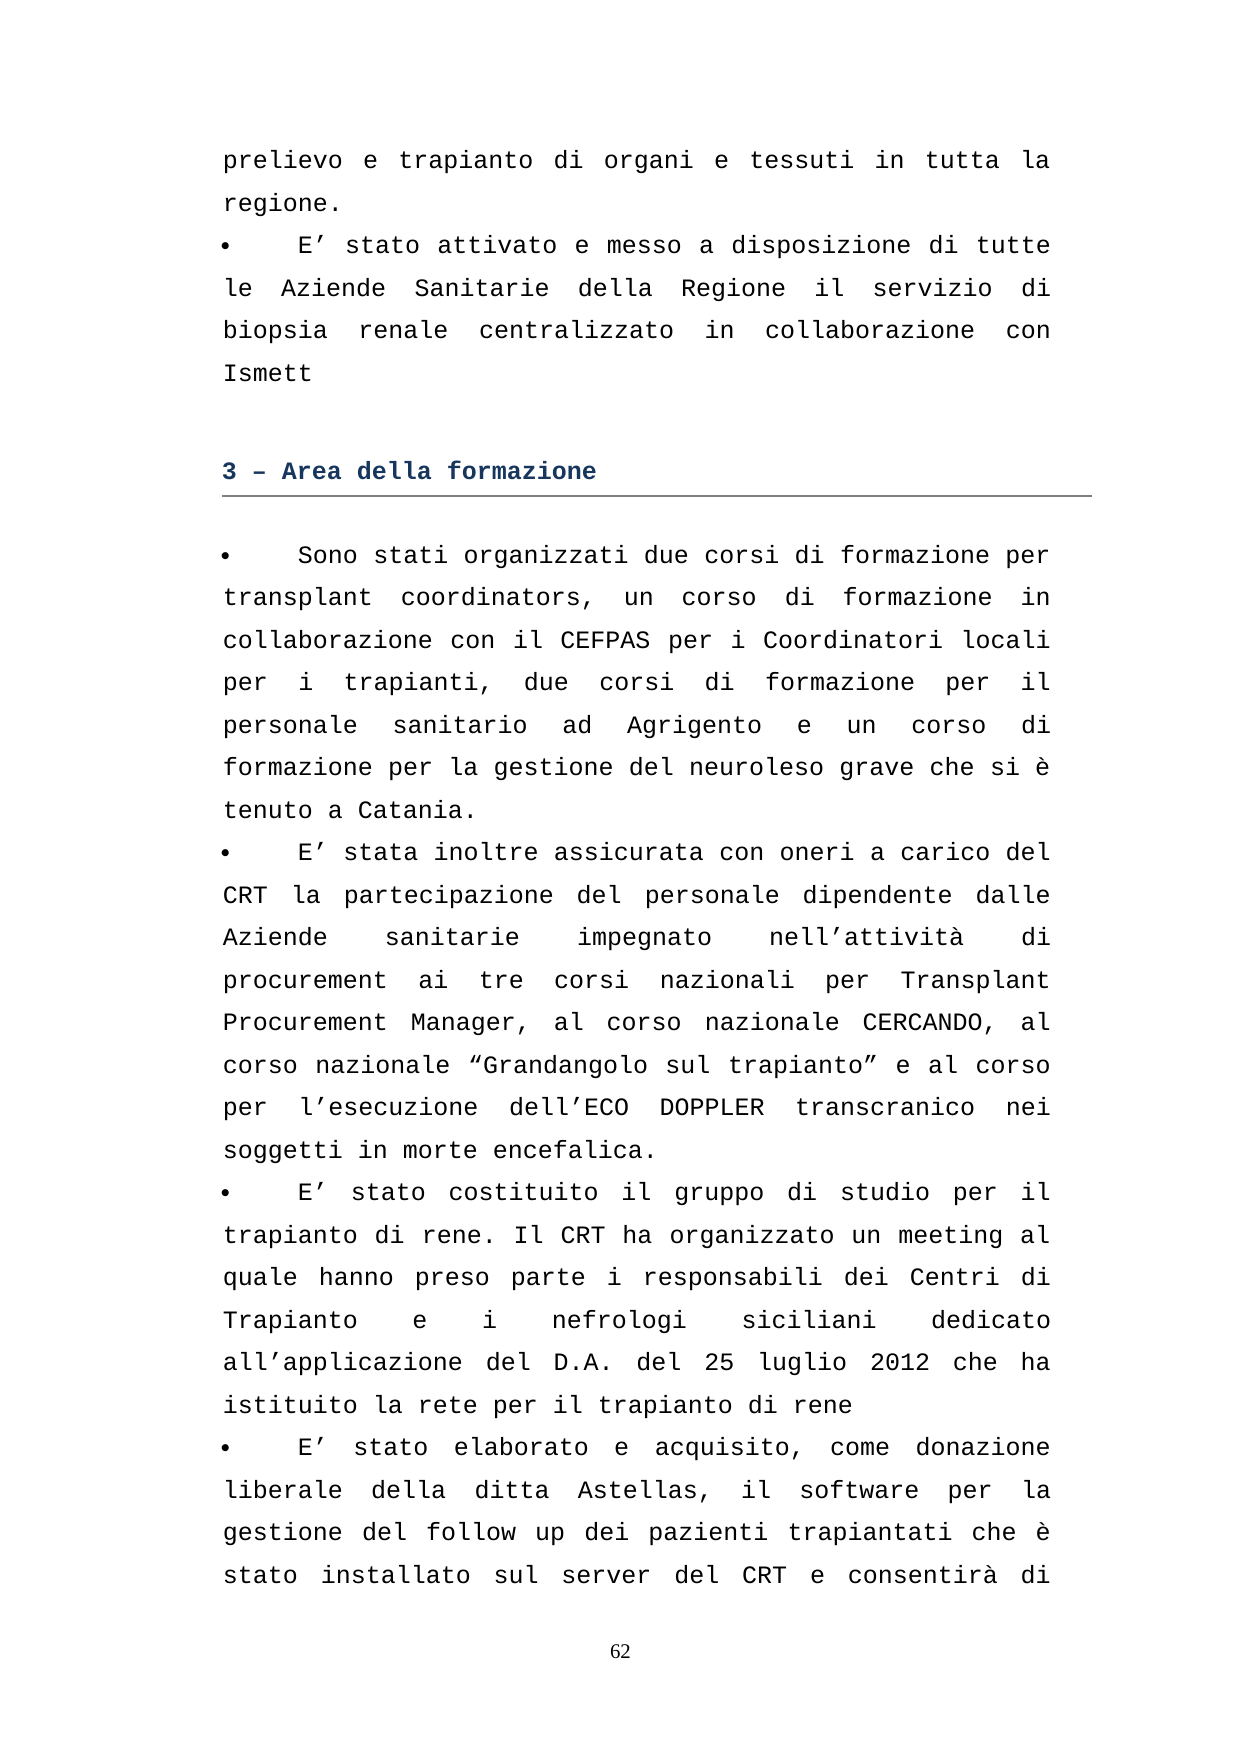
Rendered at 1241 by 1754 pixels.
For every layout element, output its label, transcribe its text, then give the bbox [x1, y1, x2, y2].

list E’ stata inoltre assicurata con oneri a carico del CRT la partecipazione del personale dipendente dalle Aziende sanitarie impegnato nell’attività di procurement ai tre corsi nazionali per Transplant Procurement Manager, al corso nazionale CERCANDO, al corso nazionale “Grandangolo sul trapianto” e al corso per l’esecuzione dell’ECO DOPPLER transcranico nei soggetti in morte encefalica. [222, 840, 1051, 1166]
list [222, 148, 1051, 218]
list E’ stato attivato e messo a disposizione di tutte le Aziende Sanitarie della Regione il servizio di biopsia renale centralizzato in collaborazione con Ismett [222, 233, 1051, 388]
list Sono stati organizzati due corsi di formazione per transplant coordinators, un corso di formazione in collaborazione con il CEFPAS per i Coordinatori locali per i trapianti, due corsi di formazione per il personale sanitario ad Agrigento e un corso di formazione per la gestione del neuroleso grave che si è tenuto a Catania. [222, 542, 1051, 826]
list E’ stato costituito il gruppo di studio per il trapianto di rene. Il CRT ha organizzato un meeting al quale hanno preso parte i responsabili dei Centri di Trapianto e i nefrologi siciliani dedicato all’applicazione del D.A. del 25 luglio 2012 che ha istituito la rete per il trapianto di rene [222, 1180, 1051, 1421]
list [222, 1435, 1051, 1591]
text 3 – Area della formazione [222, 458, 1092, 495]
